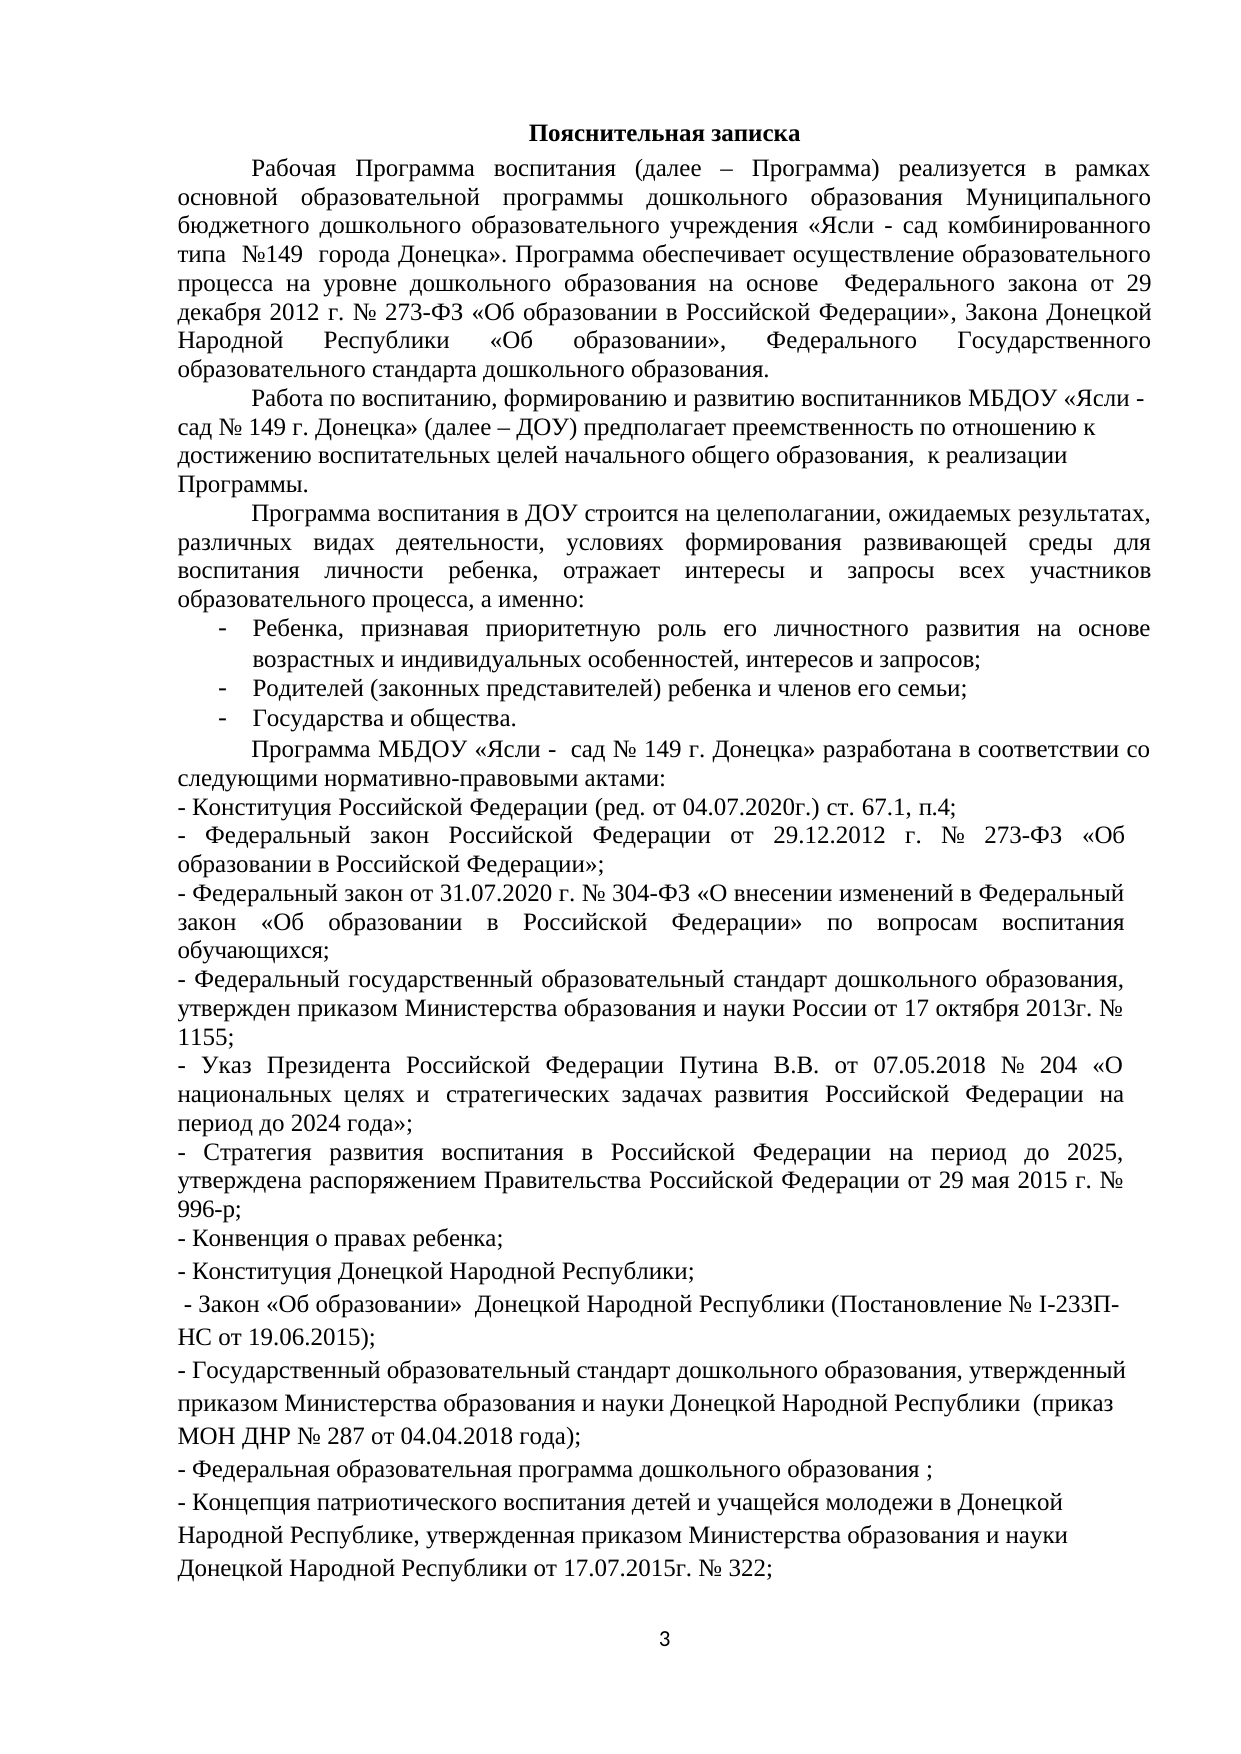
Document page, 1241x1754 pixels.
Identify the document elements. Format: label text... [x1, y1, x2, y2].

text - Государственный образовательный стандарт дошкольного образования, утвержденный приказом Министерства образования и науки Донецкой Народной Республики (приказ МОН ДНР № 287 от 04.04.2018 года); - Федеральная образовательная программа дошкольного образования ; - Концепция патриотического воспитания детей и учащейся молодежи в Донецкой Народной Республике, утвержденная приказом Министерства образования и науки Донецкой Народной Республики от 17.07.2015г. № 322; [177, 1355, 1152, 1582]
text - Указ Президента Российской Федерации Путина В.В. от 07.05.2018 № 204 «О национальных целях и стратегических задачах развития Российской Федерации на период до 2024 года»; [177, 1051, 1124, 1137]
text - Федеральный закон от 31.07.2020 г. № 304-ФЗ «О внесении изменений в Федеральный закон «Об образовании в Российской Федерации» по вопросам воспитания обучающихся; [177, 878, 1125, 964]
text Рабочая Программа воспитания (далее – Программа) реализуется в рамках основной образовательной программы дошкольного образования Муниципального бюджетного дошкольного образовательного учреждения «Ясли - сад комбинированного типа №149 города Донецка». Программа обеспечивает осуществление образовательного процесса на уровне дошкольного образования на основе Федерального закона от 29 декабря 2012 г. № 273-ФЗ «Об образовании в Российской Федерации», Закона Донецкой Народной Республики «Об образовании», Федерального Государственного образовательного стандарта дошкольного образования. [177, 153, 1152, 383]
text Программа воспитания в ДОУ строится на целеполагании, ожидаемых результатах, различных видах деятельности, условиях формирования развивающей среды для воспитания личности ребенка, отражает интересы и запросы всех участников образовательного процесса, а именно: [177, 498, 1152, 613]
text - Закон «Об образовании» Донецкой Народной Республики (Постановление № I-233П-НС от 19.06.2015); [177, 1289, 1152, 1351]
text Работа по воспитанию, формированию и развитию воспитанников МБДОУ «Ясли - сад № 149 г. Донецка» (далее – ДОУ) предполагает преемственность по отношению к достижению воспитательных целей начального общего образования, к реализации Программы. [177, 383, 1152, 498]
text - Федеральный закон Российской Федерации от 29.12.2012 г. № 273-ФЗ «Об образовании в Российской Федерации»; [177, 821, 1126, 878]
text - Конституция Российской Федерации (ред. от 04.07.2020г.) ст. 67.1, п.4; [177, 792, 1152, 821]
text - Конституция Донецкой Народной Республики; [177, 1256, 1152, 1285]
text - Федеральный государственный образовательный стандарт дошкольного образования, утвержден приказом Министерства образования и науки России от 17 октября 2013г. № 1155; [177, 964, 1124, 1051]
text - Конвенция о правах ребенка; [177, 1223, 1152, 1252]
text Программа МБДОУ «Ясли - сад № 149 г. Донецка» разработана в соответствии со следующими нормативно-правовыми актами: [177, 734, 1152, 792]
list Государства и общества. [215, 703, 1152, 734]
list Ребенка, признавая приоритетную роль его личностного развития на основе возрастных и индивидуальных особенностей, интересов и запросов; [215, 613, 1152, 673]
list Родителей (законных представителей) ребенка и членов его семьи; [215, 673, 1152, 703]
text Пояснительная записка [177, 118, 1152, 147]
text - Стратегия развития воспитания в Российской Федерации на период до 2025, утверждена распоряжением Правительства Российской Федерации от 29 мая 2015 г. № 996-р; [177, 1137, 1124, 1223]
